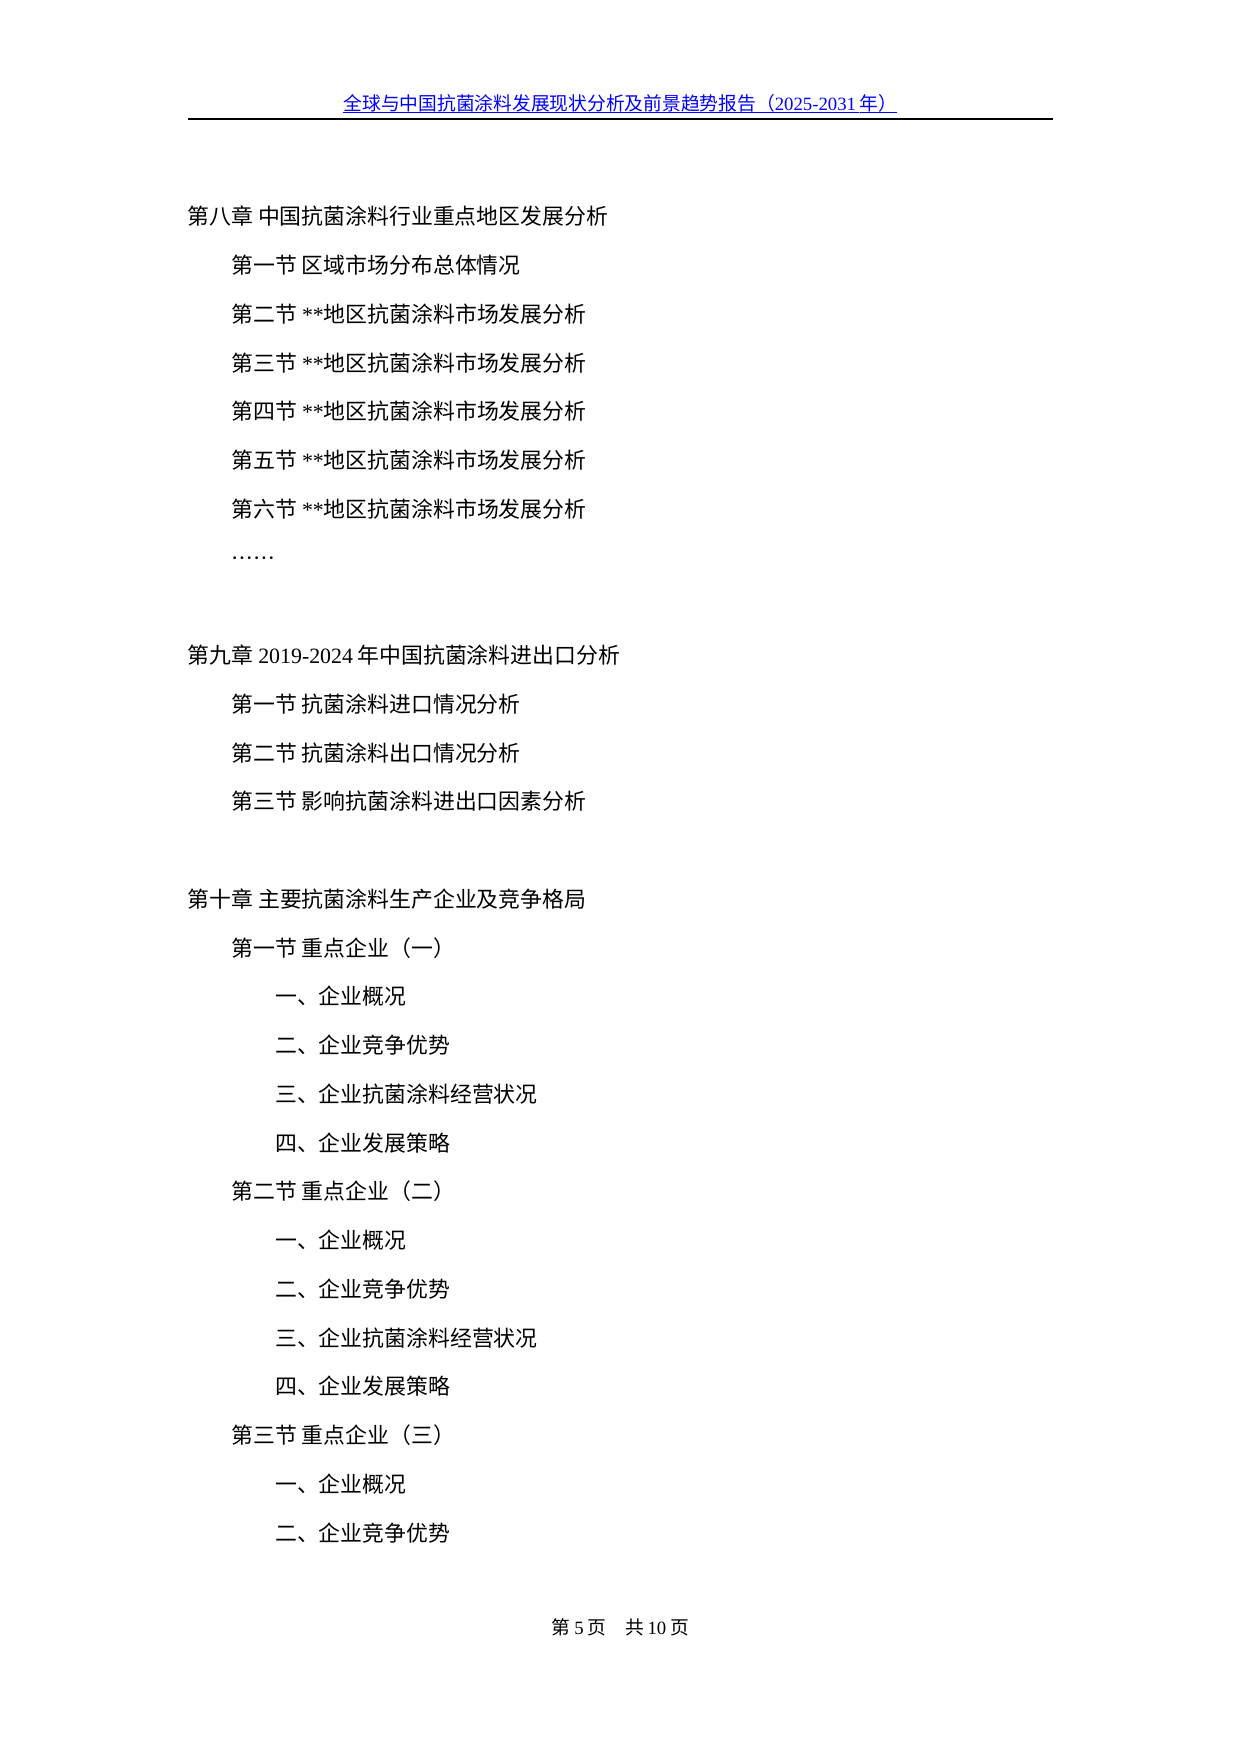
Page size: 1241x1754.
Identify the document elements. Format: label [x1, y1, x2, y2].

text [187, 150, 1053, 1548]
